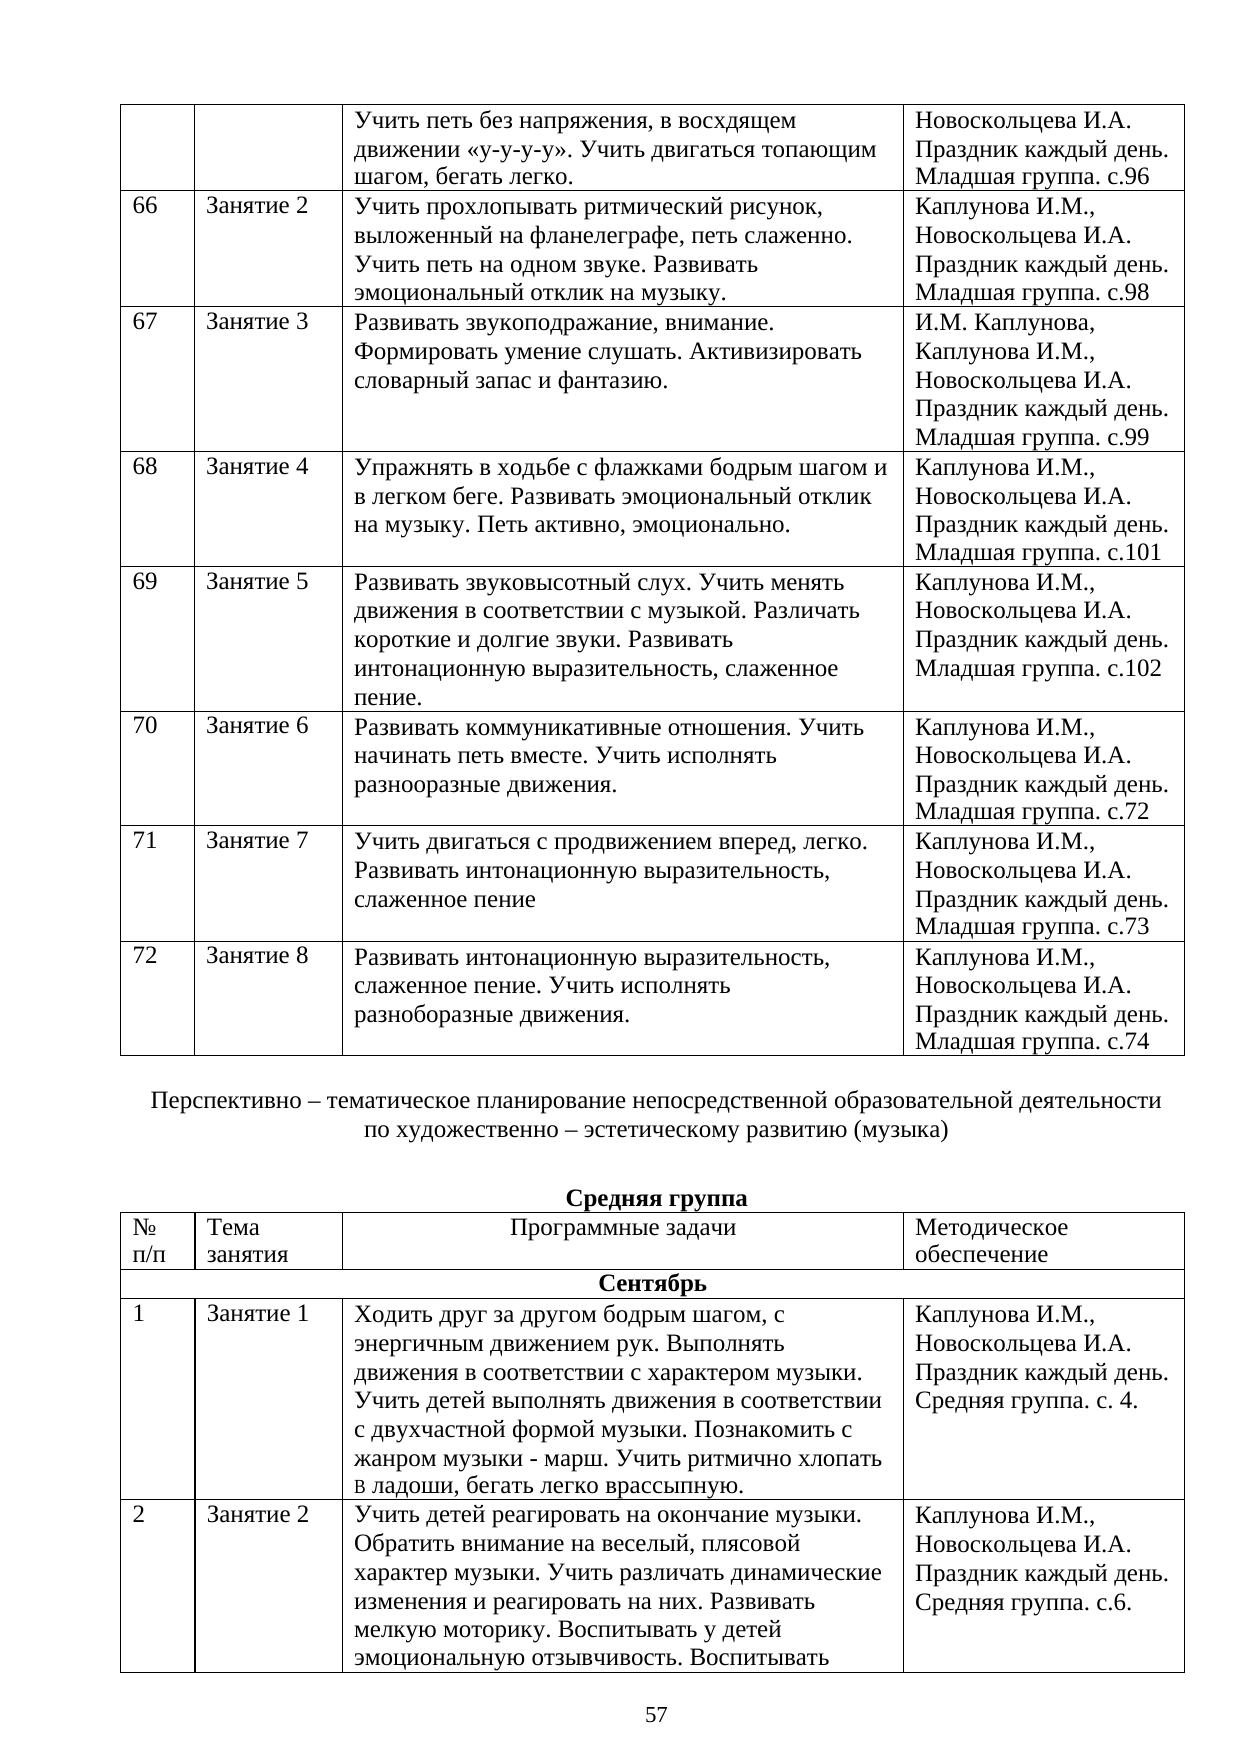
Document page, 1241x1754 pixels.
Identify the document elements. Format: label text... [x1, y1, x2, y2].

table_cell 69 [121, 567, 194, 711]
table_cell Каплунова И.М., Новоскольцева И.А. Праздник каждый день. Младшая группа. с.73 [904, 826, 1184, 941]
table_cell Занятие 2 [195, 191, 342, 306]
table_cell Развивать звукоподражание, внимание. Формировать умение слушать. Активизировать словарный запас и фантазию. [343, 307, 903, 451]
table_cell 70 [121, 712, 194, 825]
text Средняя группа [238, 1183, 1075, 1212]
table_cell Каплунова И.М., Новоскольцева И.А. Праздник каждый день. Средняя группа. с.6. [904, 1500, 1184, 1672]
table_cell И.М. Каплунова, Каплунова И.М., Новоскольцева И.А. Праздник каждый день. Младшая группа. с.99 [904, 307, 1184, 451]
table_cell 71 [121, 826, 194, 941]
table_cell 67 [121, 307, 194, 451]
table_cell 2 [121, 1500, 194, 1672]
table_cell Каплунова И.М., Новоскольцева И.А. Праздник каждый день. Младшая группа. с.98 [904, 191, 1184, 306]
table_header [121, 105, 194, 190]
table_cell 66 [121, 191, 194, 306]
table_header Методическое обеспечение [904, 1213, 1184, 1269]
table_cell Сентябрь [121, 1270, 1184, 1298]
table_cell Занятие 3 [195, 307, 342, 451]
table_header [195, 105, 342, 190]
table_cell Занятие 4 [195, 452, 342, 566]
table_cell Развивать коммуникативные отношения. Учить начинать петь вместе. Учить исполнять разнооразные движения. [343, 712, 903, 825]
table_cell Каплунова И.М., Новоскольцева И.А. Праздник каждый день. Младшая группа. с.101 [904, 452, 1184, 566]
table_cell Каплунова И.М., Новоскольцева И.А. Праздник каждый день. Младшая группа. с.102 [904, 567, 1184, 711]
table_cell Занятие 1 [196, 1299, 342, 1499]
table_cell Занятие 8 [195, 942, 342, 1055]
table_cell Учить детей реагировать на окончание музыки. Обратить внимание на веселый, плясовой характер музыки. Учить различать динамические изменения и реагировать на них. Развивать мелкую моторику. Воспитывать у детей эмоциональную отзывчивость. Воспитывать [343, 1500, 903, 1672]
table_header Тема занятия [196, 1213, 342, 1269]
table_header Программные задачи [343, 1213, 903, 1269]
table_cell Каплунова И.М., Новоскольцева И.А. Праздник каждый день. Младшая группа. с.72 [904, 712, 1184, 825]
table_cell Развивать звуковысотный слух. Учить менять движения в соответствии с музыкой. Различать короткие и долгие звуки. Развивать интонационную выразительность, слаженное пение. [343, 567, 903, 711]
table_cell Ходить друг за другом бодрым шагом, с энергичным движением рук. Выполнять движения в соответствии с характером музыки. Учить детей выполнять движения в соответствии с двухчастной формой музыки. Познакомить с жанром музыки - марш. Учить ритмично хлопать в ладоши, бегать легко врассыпную. [343, 1299, 903, 1499]
table_cell Занятие 6 [195, 712, 342, 825]
table_cell 1 [121, 1299, 194, 1499]
table_cell Учить прохлопывать ритмический рисунок, выложенный на фланелеграфе, петь слаженно. Учить петь на одном звуке. Развивать эмоциональный отклик на музыку. [343, 191, 903, 306]
table_header № п/п [121, 1213, 194, 1269]
table_header Новоскольцева И.А. Праздник каждый день. Младшая группа. с.96 [904, 105, 1184, 190]
table_cell 72 [121, 942, 194, 1055]
table_cell 68 [121, 452, 194, 566]
table_cell Учить двигаться с продвижением вперед, легко. Развивать интонационную выразительность, слаженное пение [343, 826, 903, 941]
table_cell Занятие 7 [195, 826, 342, 941]
table_header Учить петь без напряжения, в восхдящем движении «у-у-у-у». Учить двигаться топающим шагом, бегать легко. [343, 105, 903, 190]
table_cell Каплунова И.М., Новоскольцева И.А. Праздник каждый день. Средняя группа. с. 4. [904, 1299, 1184, 1499]
table_cell Развивать интонационную выразительность, слаженное пение. Учить исполнять разноборазные движения. [343, 942, 903, 1055]
table_cell Каплунова И.М., Новоскольцева И.А. Праздник каждый день. Младшая группа. с.74 [904, 942, 1184, 1055]
text Перспективно – тематическое планирование непосредственной образовательной деятельности по художественно – эстетическому развитию (музыка) [149, 1085, 1163, 1143]
table_cell Занятие 2 [196, 1500, 342, 1672]
table_cell Занятие 5 [195, 567, 342, 711]
table_cell Упражнять в ходьбе с флажками бодрым шагом и в легком беге. Развивать эмоциональный отклик на музыку. Петь активно, эмоционально. [343, 452, 903, 566]
